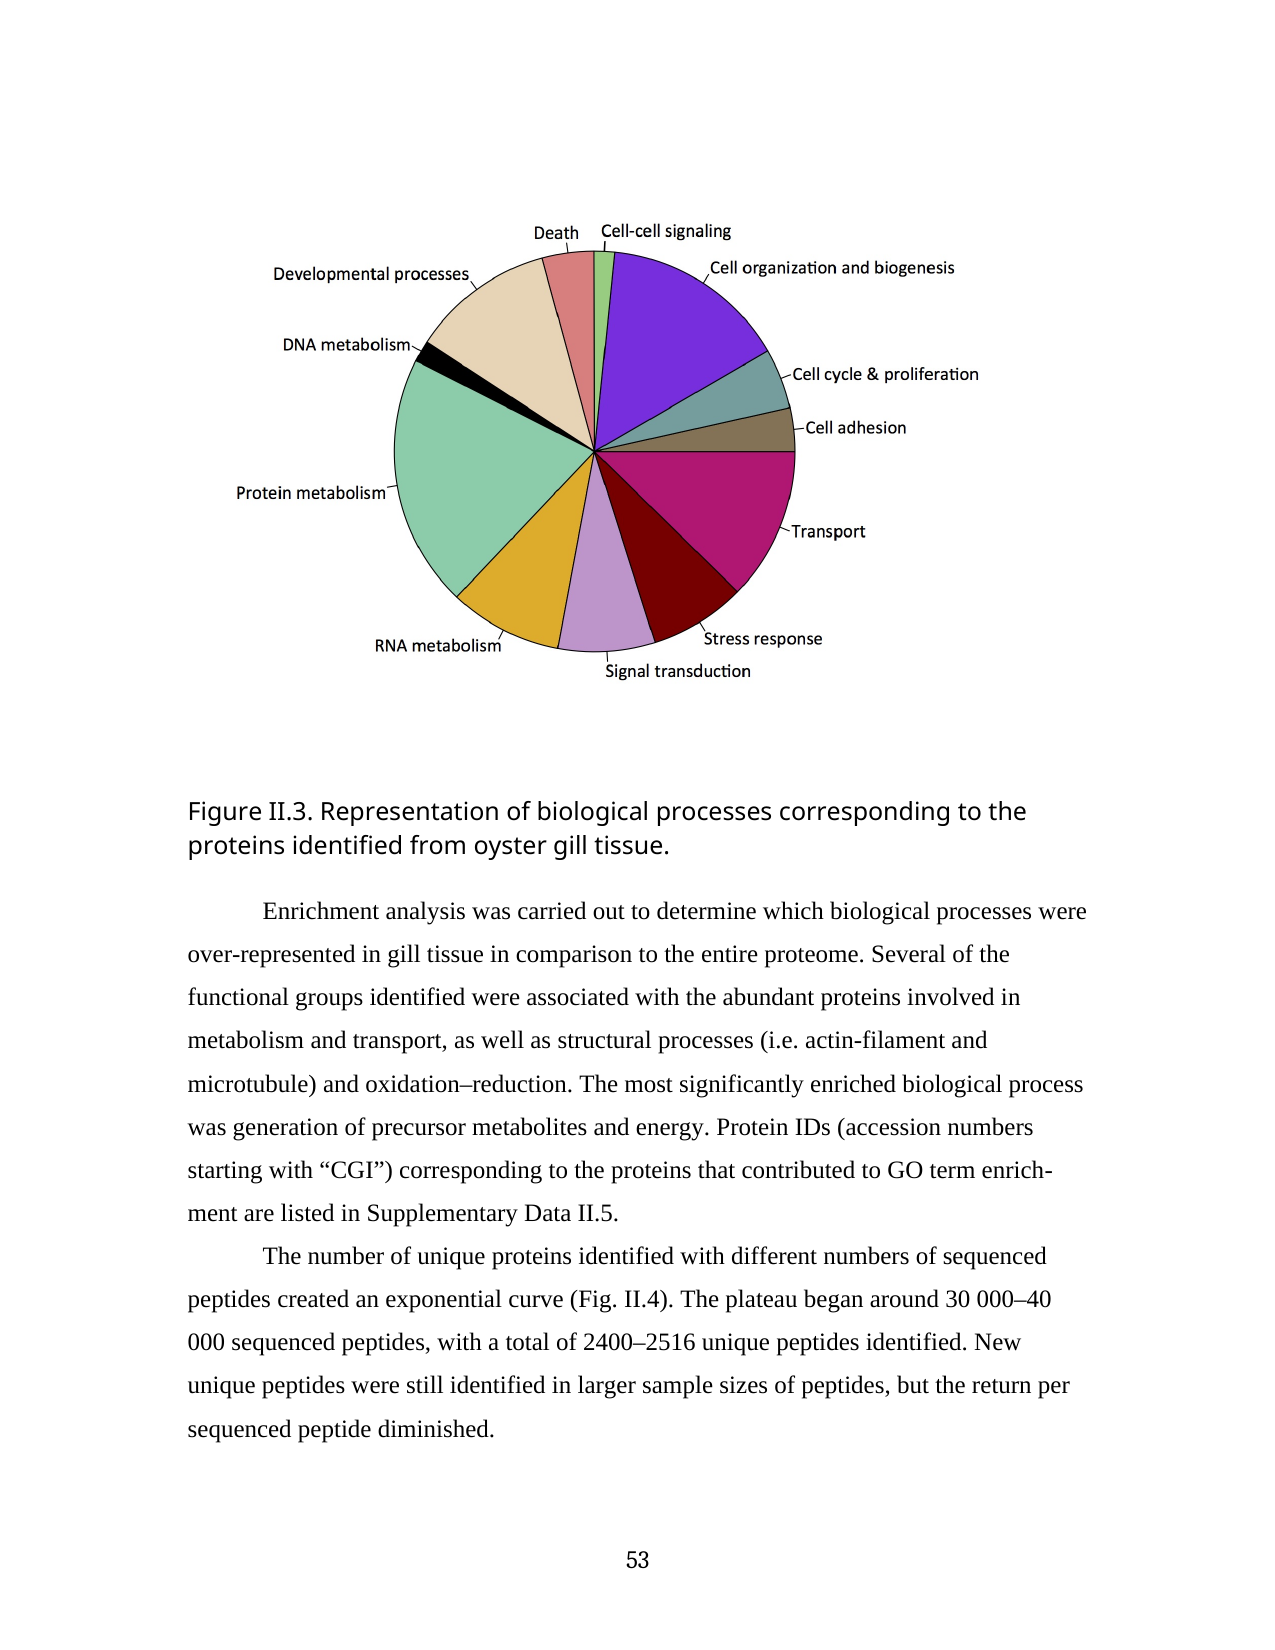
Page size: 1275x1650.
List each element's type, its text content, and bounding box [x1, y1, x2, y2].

text Enrichment analysis was carried out to determine which biological processes were over-represented in gill tissue in comparison to the entire proteome. Several of the functional groups identified were associated with the abundant proteins involved in metabolism and transport, as well as structural processes (i.e. actin-filament and microtubule) and oxidation–reduction. The most significantly enriched biological process was generation of precursor metabolites and energy. Protein IDs (accession numbers starting with “CGI”) corresponding to the proteins that contributed to GO term enrichment are listed in Supplementary Data II.5. [187, 896, 1087, 1227]
picture [187, 150, 1021, 794]
text The number of unique proteins identified with different numbers of sequenced peptides created an exponential curve (Fig. II.4). The plateau began around 30 000–40 000 sequenced peptides, with a total of 2400–2516 unique peptides identified. New unique peptides were still identified in larger sample sizes of peptides, but the return per sequenced peptide diminished. [187, 1241, 1087, 1442]
text Figure II.3. Representation of biological processes corresponding to the proteins identified from oyster gill tissue. [187, 794, 1087, 862]
